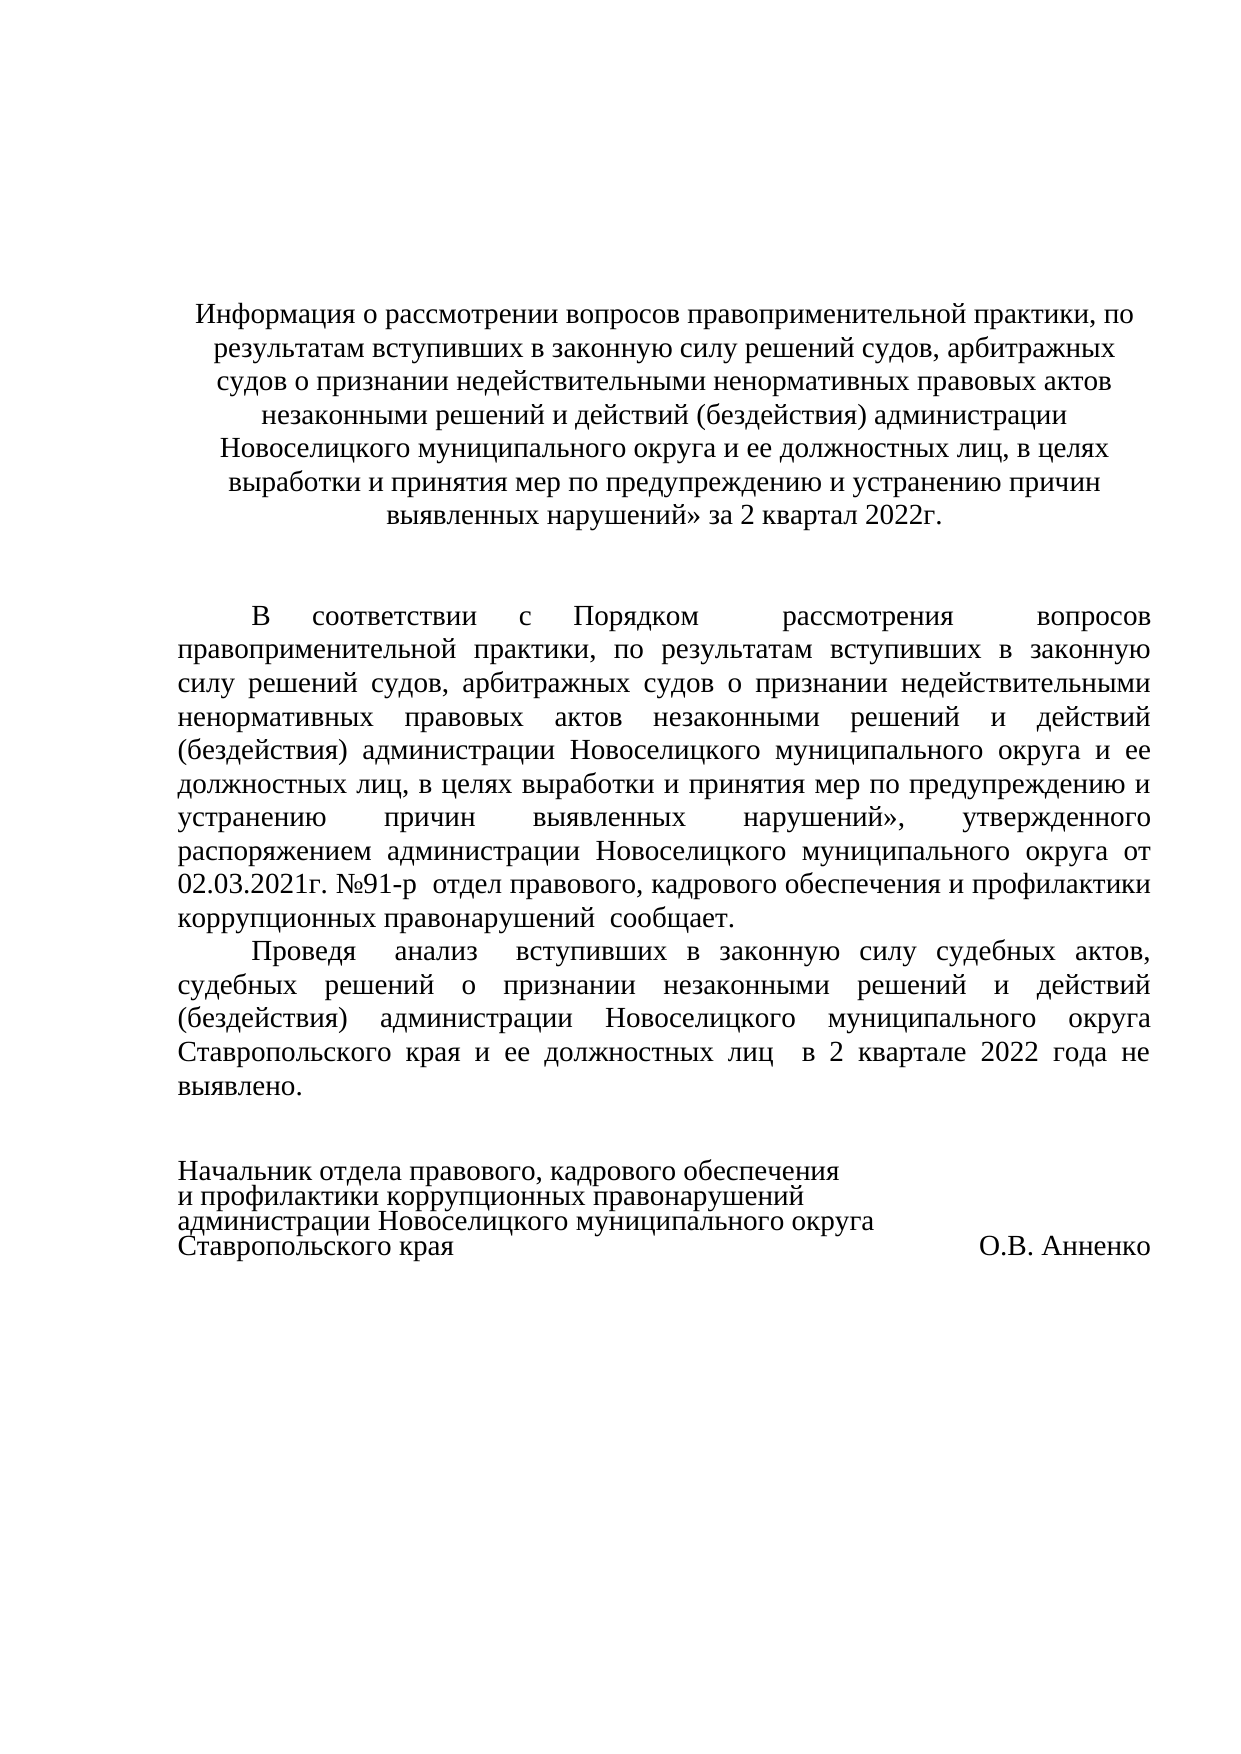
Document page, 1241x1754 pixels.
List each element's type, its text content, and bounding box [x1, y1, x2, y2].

text Информация о рассмотрении вопросов правоприменительной практики, по результатам вступивших в законную силу решений судов, арбитражных судов о признании недействительными ненормативных правовых актов незаконными решений и действий (бездействия) администрации Новоселицкого муниципального округа и ее должностных лиц, в целях выработки и принятия мер по предупреждению и устранению причин выявленных нарушений» за 2 квартал 2022г. [177, 296, 1152, 531]
text Проведя анализ вступивших в законную силу судебных актов, судебных решений о признании незаконными решений и действий (бездействия) администрации Новоселицкого муниципального округа Ставропольского края и ее должностных лиц в 2 квартале 2022 года не выявлено. [177, 933, 1152, 1101]
text Начальник отдела правового, кадрового обеспечения [177, 1161, 1152, 1186]
text и профилактики коррупционных правонарушений [256, 1186, 1152, 1211]
text В соответствии с Порядком рассмотрения вопросов правоприменительной практики, по результатам вступивших в законную силу решений судов, арбитражных судов о признании недействительными ненормативных правовых актов незаконными решений и действий (бездействия) администрации Новоселицкого муниципального округа и ее должностных лиц, в целях выработки и принятия мер по предупреждению и устранению причин выявленных нарушений», утвержденного распоряжением администрации Новоселицкого муниципального округа от 02.03.2021г. №91-р отдел правового, кадрового обеспечения и профилактики коррупционных правонарушений сообщает. [177, 598, 1152, 933]
text Ставропольского края О.В. Анненко [177, 1236, 1152, 1261]
text администрации Новоселицкого муниципального округа [177, 1211, 1152, 1236]
